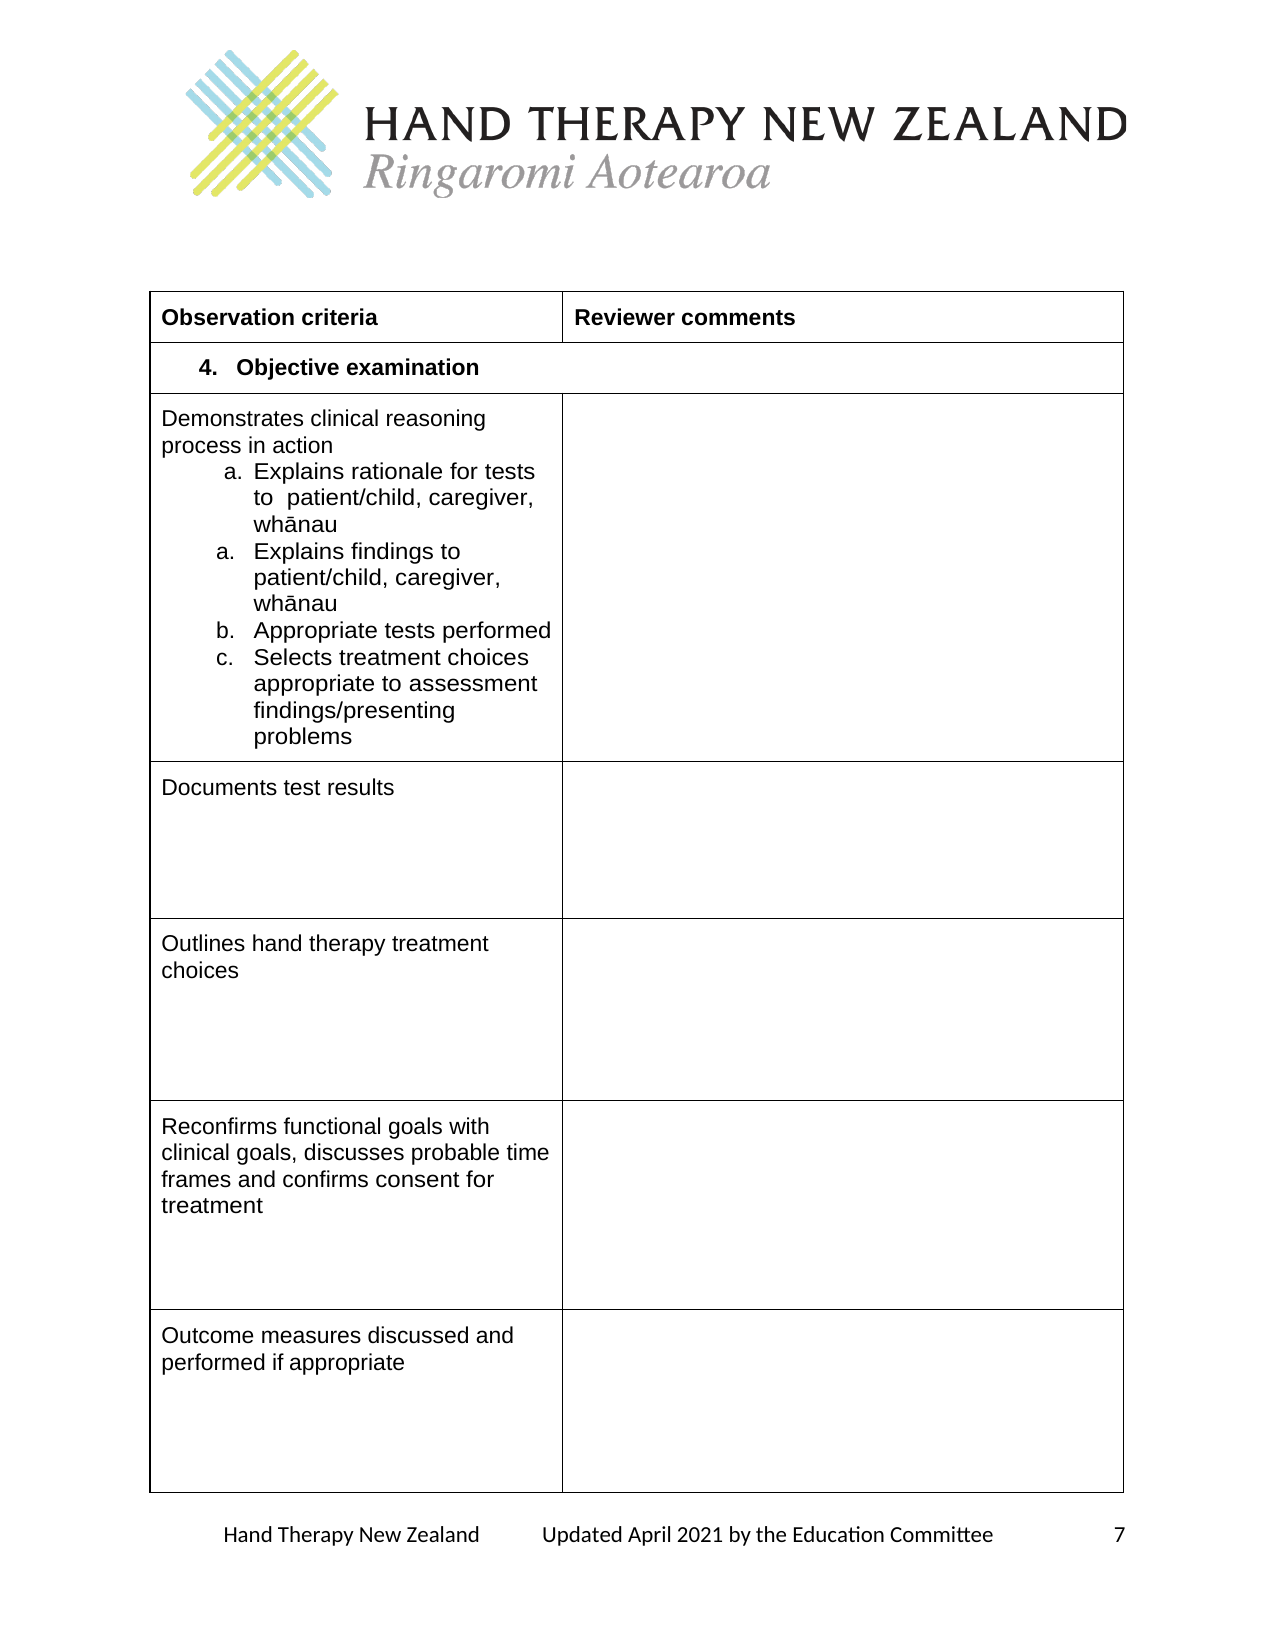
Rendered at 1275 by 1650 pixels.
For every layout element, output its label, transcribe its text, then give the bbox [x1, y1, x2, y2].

table_cell Documents test results [151, 762, 562, 917]
table_cell [563, 919, 1123, 1100]
table_cell Outlines hand therapy treatment choices [151, 919, 562, 1100]
table_cell Objective examination [151, 343, 1123, 392]
table_header Observation criteria [151, 292, 562, 342]
picture [185, 50, 1127, 198]
table_cell Reconfirms functional goals with clinical goals, discusses probable time frames and confirms consent for treatment [151, 1101, 562, 1309]
table_cell [563, 1310, 1123, 1492]
table_cell [563, 1101, 1123, 1309]
table_cell Demonstrates clinical reasoning process in action Explains rationale for tests to patient/child, caregiver, whānau Explains findings to patient/child, caregiver, whānau Appropriate tests performed Selects treatment choices appropriate to assessment findings/presenting problems [151, 394, 562, 761]
table_cell [563, 762, 1123, 917]
table_cell [563, 394, 1123, 761]
table_header Reviewer comments [563, 292, 1123, 342]
table_cell Outcome measures discussed and performed if appropriate [151, 1310, 562, 1492]
